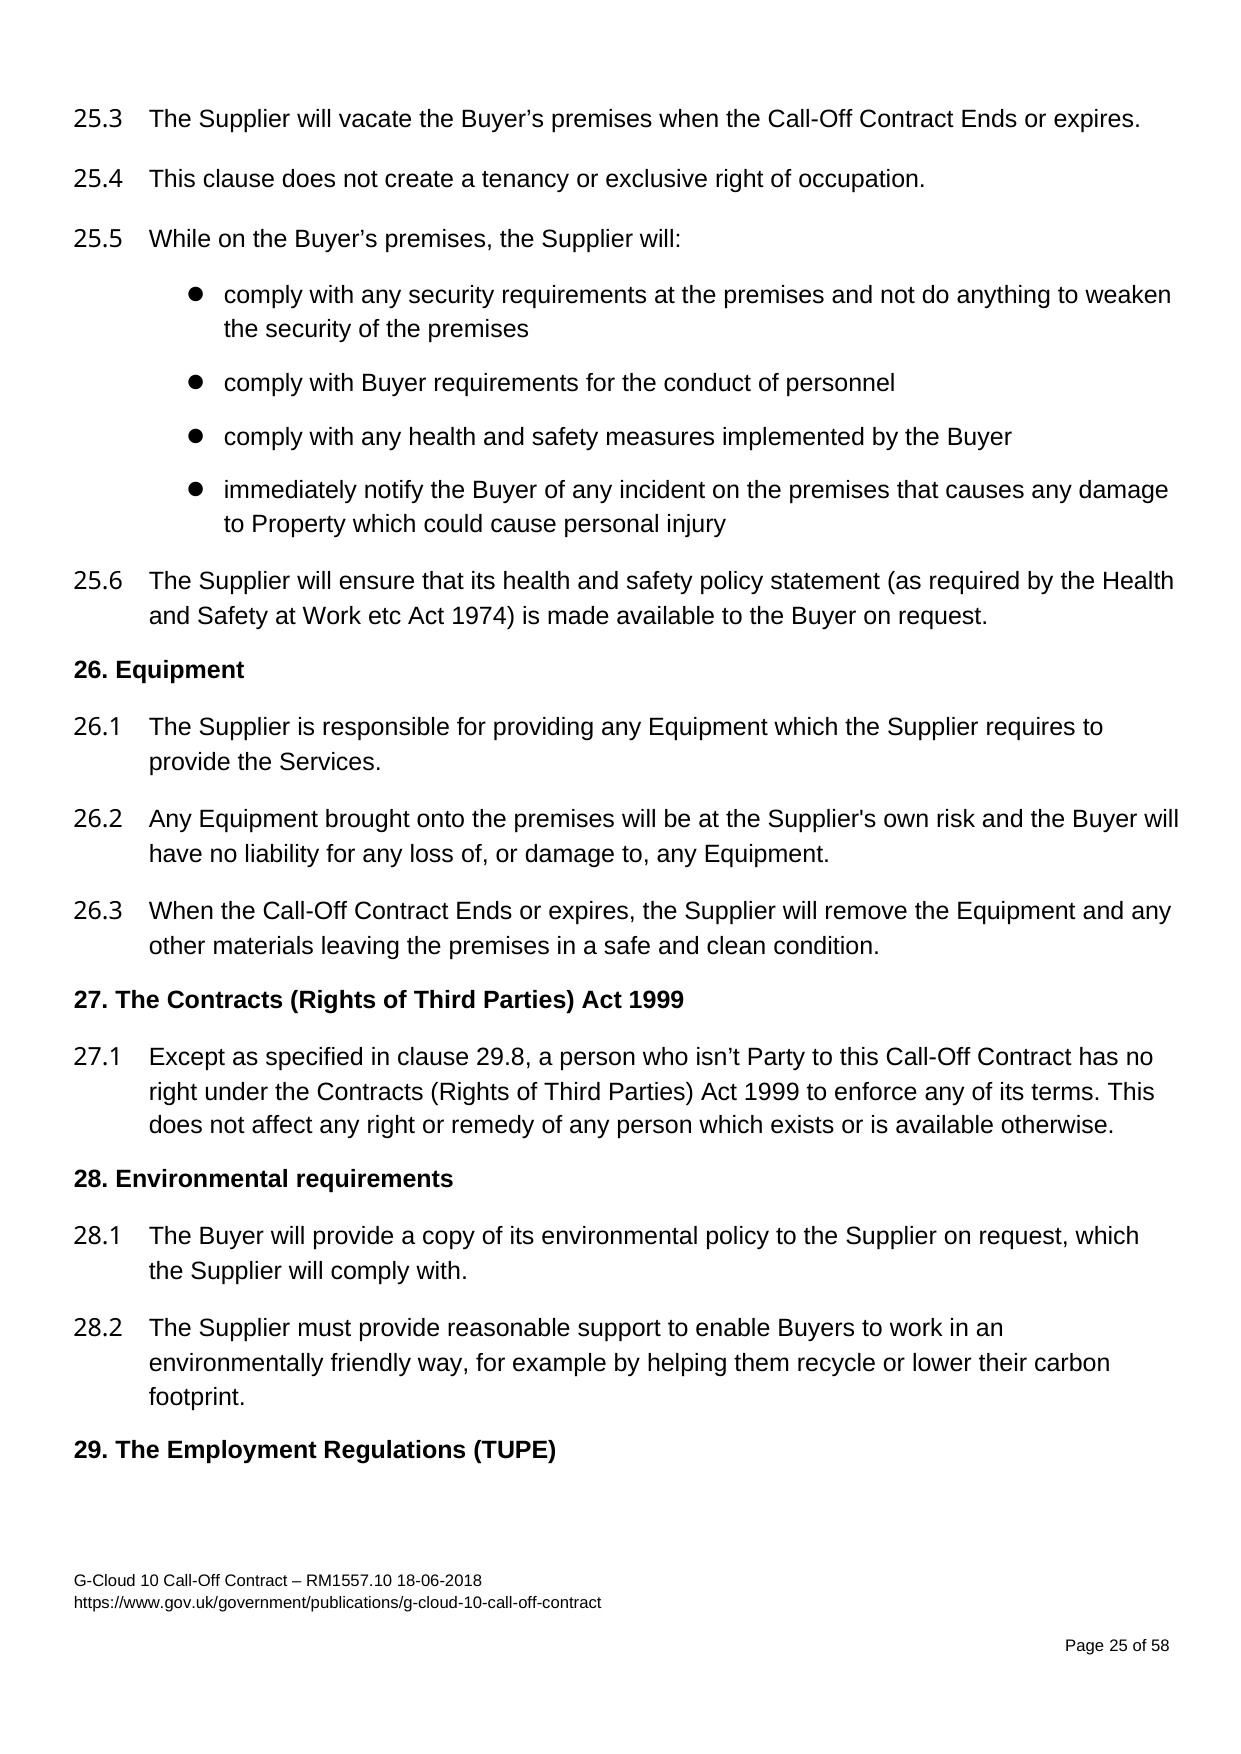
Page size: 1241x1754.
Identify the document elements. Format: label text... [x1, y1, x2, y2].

list immediately notify the Buyer of any incident on the premises that causes any damage to Property which could cause personal injury [186, 475, 1182, 537]
list comply with any health and safety measures implemented by the Buyer [186, 421, 1182, 450]
list The Supplier must provide reasonable support to enable Buyers to work in an environmentally friendly way, for example by helping them recycle or lower their carbon footprint. [73, 1310, 1182, 1410]
list Except as specified in clause 29.8, a person who isn’t Party to this Call-Off Contract has no right under the Contracts (Rights of Third Parties) Act 1999 to enforce any of its terms. This does not affect any right or remedy of any person which exists or is available otherwise. [73, 1039, 1182, 1139]
list comply with any security requirements at the premises and not do anything to weaken the security of the premises [186, 281, 1182, 342]
text 26. Equipment [73, 654, 1182, 683]
list The Supplier will vacate the Buyer’s premises when the Call-Off Contract Ends or expires. [73, 101, 1182, 134]
text 28. Environmental requirements [73, 1164, 1182, 1193]
text 29. The Employment Regulations (TUPE) [73, 1435, 1182, 1464]
list The Supplier is responsible for providing any Equipment which the Supplier requires to provide the Services. [73, 708, 1182, 776]
list Any Equipment brought onto the premises will be at the Supplier's own risk and the Buyer will have no liability for any loss of, or damage to, any Equipment. [73, 801, 1182, 868]
list This clause does not create a tenancy or exclusive right of occupation. [73, 161, 1182, 194]
list When the Call-Off Contract Ends or expires, the Supplier will remove the Equipment and any other materials leaving the premises in a safe and clean condition. [73, 893, 1182, 960]
list While on the Buyer’s premises, the Supplier will: [73, 221, 1182, 254]
list The Buyer will provide a copy of its environmental policy to the Supplier on request, which the Supplier will comply with. [73, 1218, 1182, 1285]
text 27. The Contracts (Rights of Third Parties) Act 1999 [73, 985, 1182, 1014]
list The Supplier will ensure that its health and safety policy statement (as required by the Health and Safety at Work etc Act 1974) is made available to the Buyer on request. [73, 562, 1182, 629]
list comply with Buyer requirements for the conduct of personnel [186, 367, 1182, 396]
